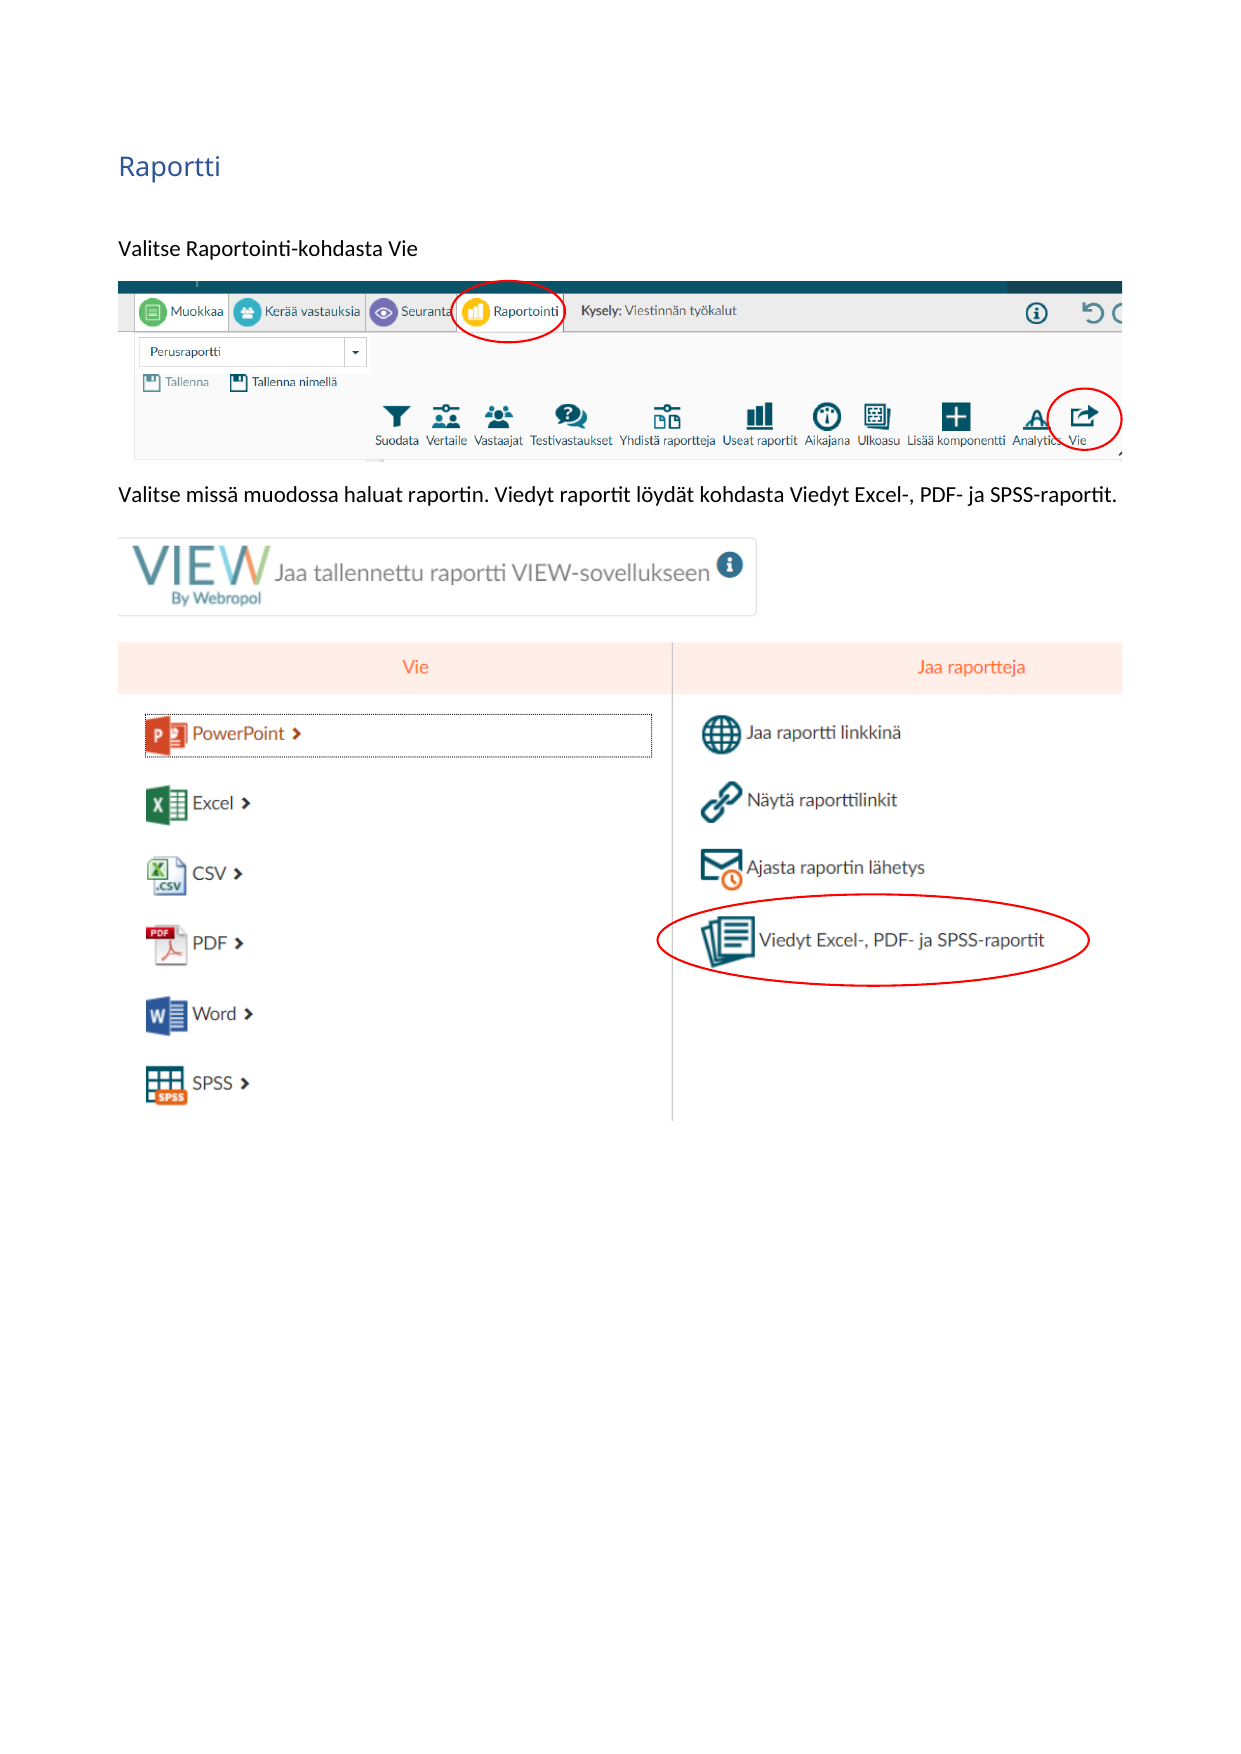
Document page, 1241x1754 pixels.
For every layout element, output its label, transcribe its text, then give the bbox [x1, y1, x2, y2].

picture [118, 527, 1123, 1124]
picture [453, 282, 563, 341]
picture [1049, 390, 1120, 448]
text Valitse missä muodossa haluat raportin. Viedyt raportit löydät kohdasta Viedyt Excel-, PDF- ja SPSS-raportit. [118, 480, 1122, 508]
picture [118, 281, 1123, 462]
text Valitse Raportointi-kohdasta Vie [118, 234, 1122, 262]
subtitle Raportti [118, 148, 1122, 184]
